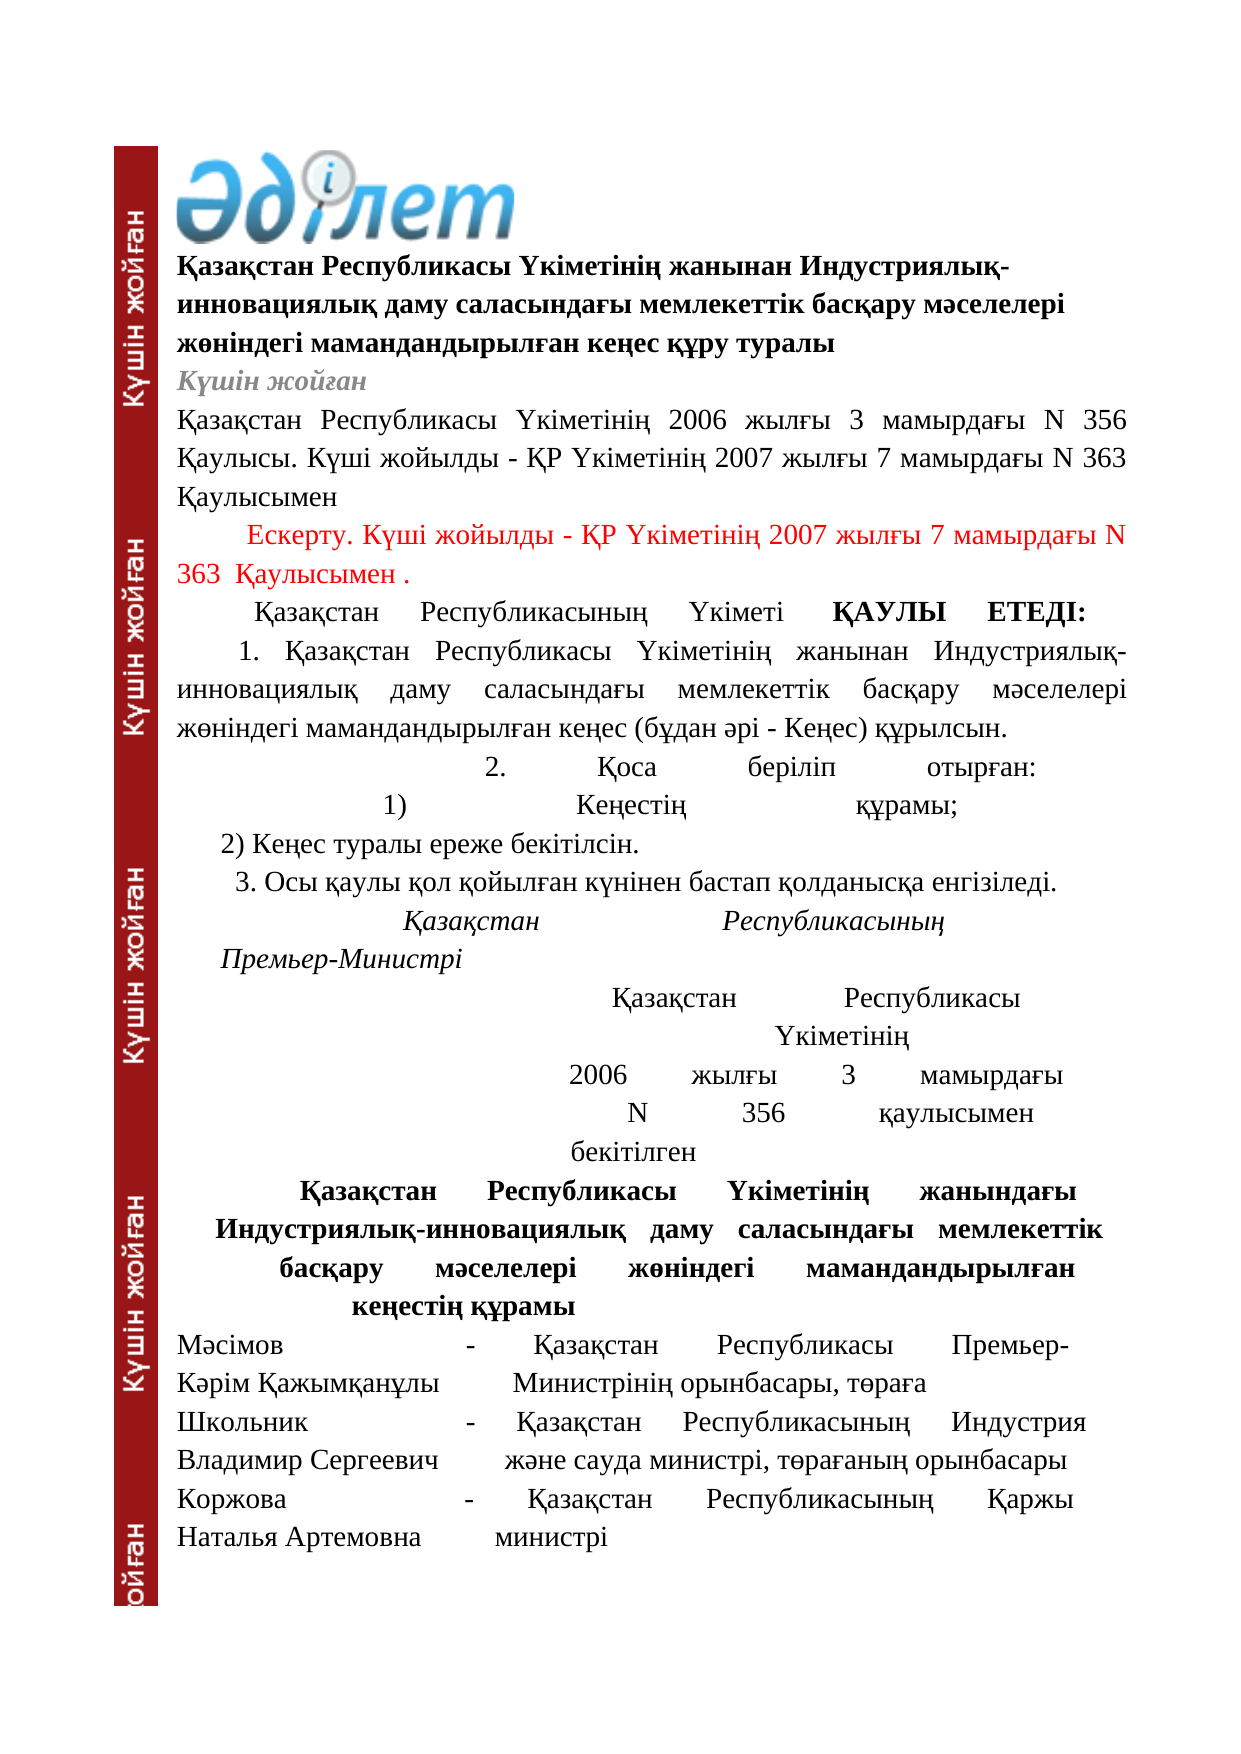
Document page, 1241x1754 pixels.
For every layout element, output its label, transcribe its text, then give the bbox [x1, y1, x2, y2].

text Коржова - Қазақстан Республикасының Қаржы Наталья Артемовна министрi [112, 1481, 1128, 1553]
picture [114, 512, 158, 517]
picture [114, 589, 158, 594]
text 2. Қоса берiлiп отырған: 1) Кеңестiң құрамы; 2) Кеңес туралы ереже бекiтiлсiн. [112, 749, 1128, 859]
text Қазақстан Республикасының Үкiметi ҚАУЛЫ ЕТЕДI: 1. Қазақстан Республикасы Үкiметiнiң жанынан Индустриялық-инновациялық даму саласындағы мемлекеттiк басқару мәселелерi жөнiндегi мамандандырылған кеңес (бұдан әрi - Кеңес) құрылсын. [112, 594, 1128, 744]
text Қазақстан Республикасы Yкiметiнiң жанындағы Индустриялық-инновациялық даму саласындағы мемлекеттiк басқару мәселелерi жөнiндегi мамандандырылған кеңестiң құрамы [112, 1173, 1128, 1322]
text Қазақстан Республикасы Үкіметінің 2006 жылғы 3 мамырдағы N 356 Қаулысы. Күші жойылды - ҚР Үкіметінің 2007 жылғы 7 мамырдағы N 363 Қаулысымен [112, 402, 1128, 512]
text Қазақстан Республикасының Премьер-Министрі [112, 903, 1128, 975]
picture [114, 859, 158, 864]
picture [114, 397, 158, 402]
picture [114, 1168, 158, 1173]
text 3. Осы қаулы қол қойылған күнiнен бастап қолданысқа енгiзiледi. [112, 864, 1128, 898]
picture [114, 744, 158, 749]
picture [114, 1322, 158, 1327]
picture [114, 898, 158, 903]
text Школьник - Қазақстан Республикасының Индустрия Владимир Сергеевич және сауда министрi, төрағаның орынбасары [112, 1404, 1128, 1476]
picture [114, 1553, 158, 1606]
picture [114, 1399, 158, 1404]
text Қазақстан Республикасы Үкiметiнiң 2006 жылғы 3 мамырдағы N 356 қаулысымен бекiтiлген [112, 980, 1128, 1168]
text Күшін жойған [112, 363, 1128, 397]
picture [114, 1476, 158, 1481]
text Мәсiмов - Қазақстан Республикасы Премьер- Кәрiм Қажымқанұлы Министрiнiң орынбасары, төраға [112, 1327, 1128, 1399]
text Қазақстан Республикасы Yкiметiнiң жанынан Индустриялық-инновациялық даму саласындағы мемлекеттiк басқару мәселелерi жөнiндегi мамандандырылған кеңес құру туралы [112, 248, 1128, 358]
picture [176, 150, 515, 244]
picture [114, 146, 158, 248]
text Ескерту. Күші жойылды - ҚР Үкіметінің 2007 жылғы 7 мамырдағы N 363 Қаулысымен . [112, 517, 1128, 589]
picture [114, 358, 158, 363]
picture [114, 975, 158, 980]
